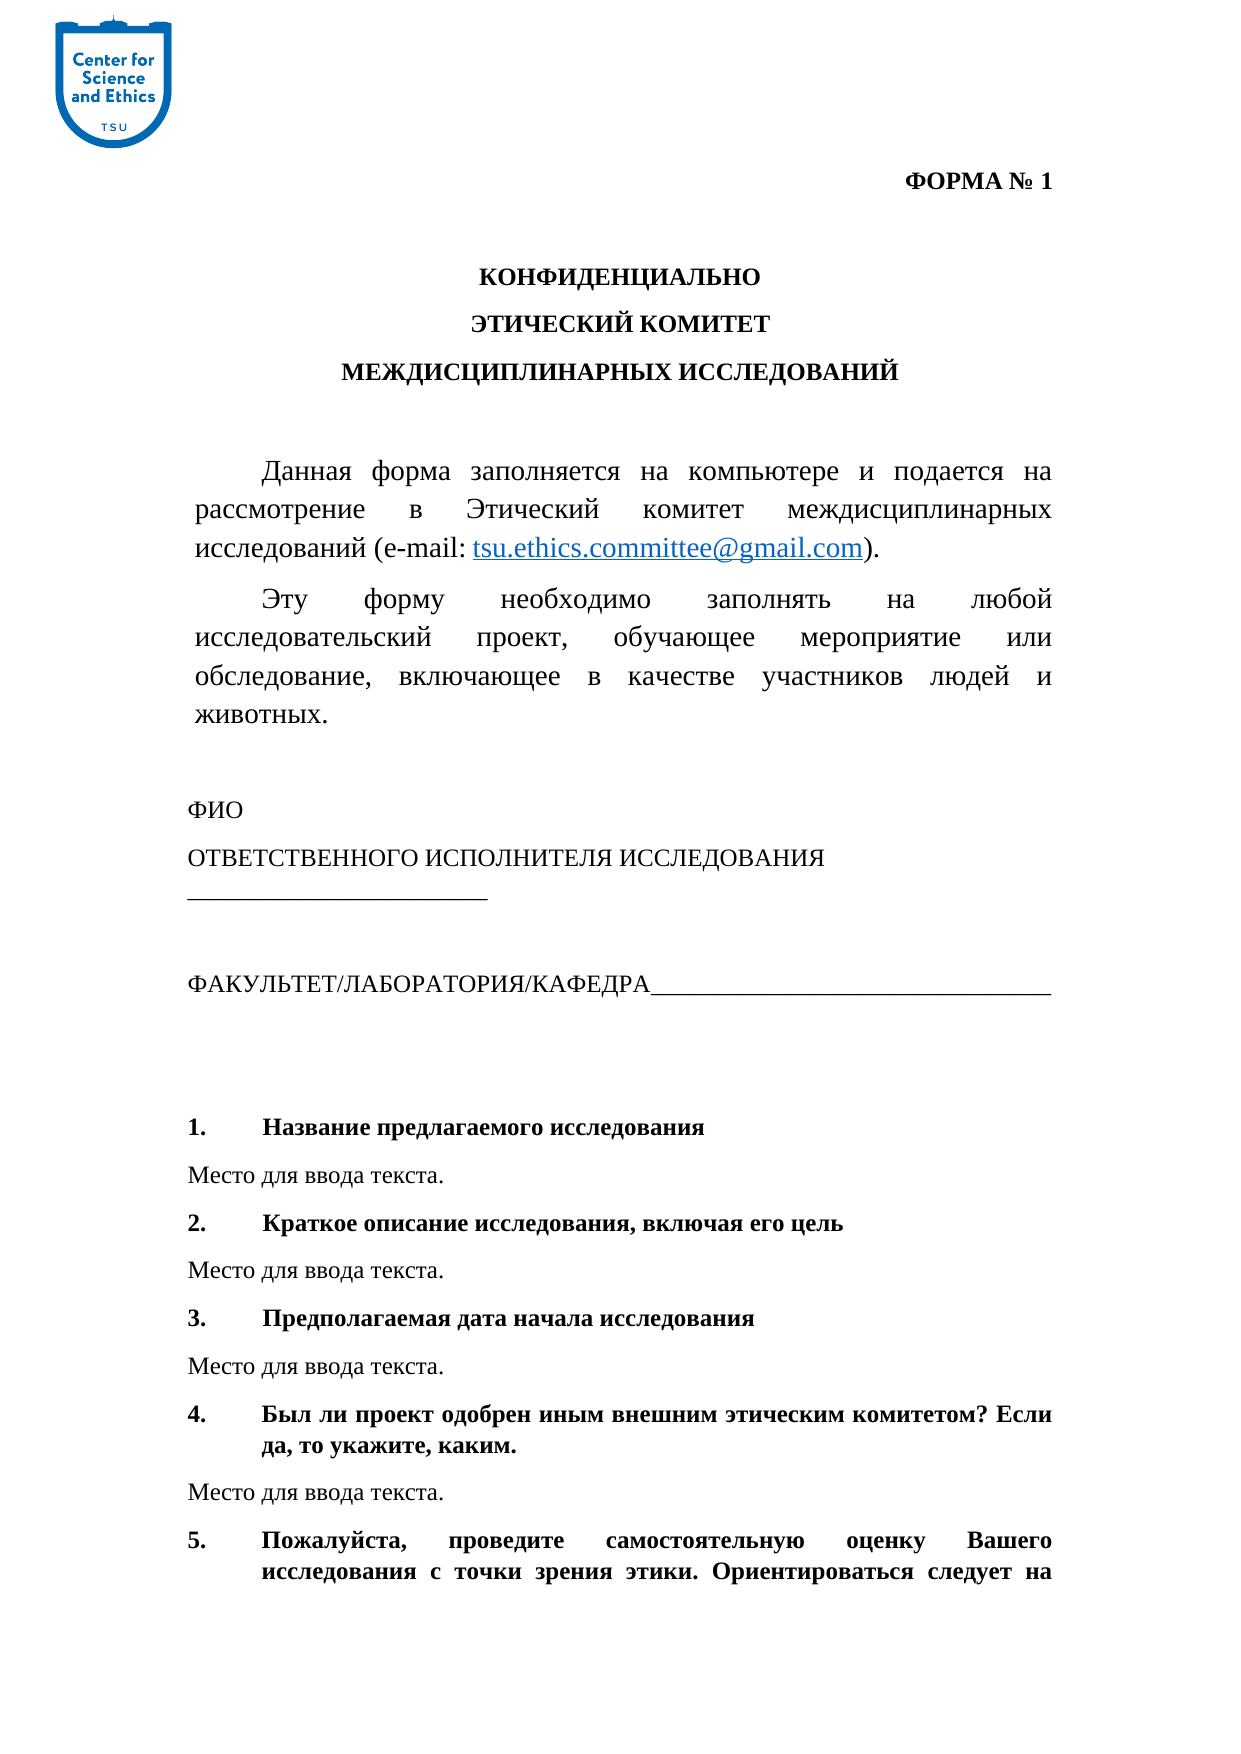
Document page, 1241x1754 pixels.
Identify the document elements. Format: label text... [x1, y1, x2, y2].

text ЭТИЧЕСКИЙ КОМИТЕТ [187, 309, 1053, 338]
text 4. Был ли проект одобрен иным внешним этическим комитетом? Если да, то укажите, каким. [187, 1399, 1053, 1458]
text ФАКУЛЬТЕТ/ЛАБОРАТОРИЯ/КАФЕДРА [187, 969, 1053, 998]
text ОТВЕТСТВЕННОГО ИСПОЛНИТЕЛЯ ИССЛЕДОВАНИЯ [187, 843, 1053, 903]
text МЕЖДИСЦИПЛИНАРНЫХ ИССЛЕДОВАНИЙ [187, 357, 1053, 386]
text ФИО [187, 795, 1053, 824]
list Эту форму необходимо заполнять на любой исследовательский проект, обучающее мероприятие или обследование, включающее в качестве участников людей и животных. [194, 581, 1053, 730]
text 1. Название предлагаемого исследования [187, 1112, 1053, 1141]
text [187, 1525, 1053, 1585]
text КОНФИДЕНЦИАЛЬНО [187, 262, 1053, 291]
list Данная форма заполняется на компьютере и подается на рассмотрение в Этический комитет междисциплинарных исследований (e-mail: tsu.ethics.committee@gmail.com). [194, 453, 1053, 563]
text 2. Краткое описание исследования, включая его цель [187, 1208, 1053, 1237]
text 3. Предполагаемая дата начала исследования [187, 1303, 1053, 1332]
picture [31, 0, 196, 164]
text ФОРМА № 1 [187, 150, 1053, 195]
